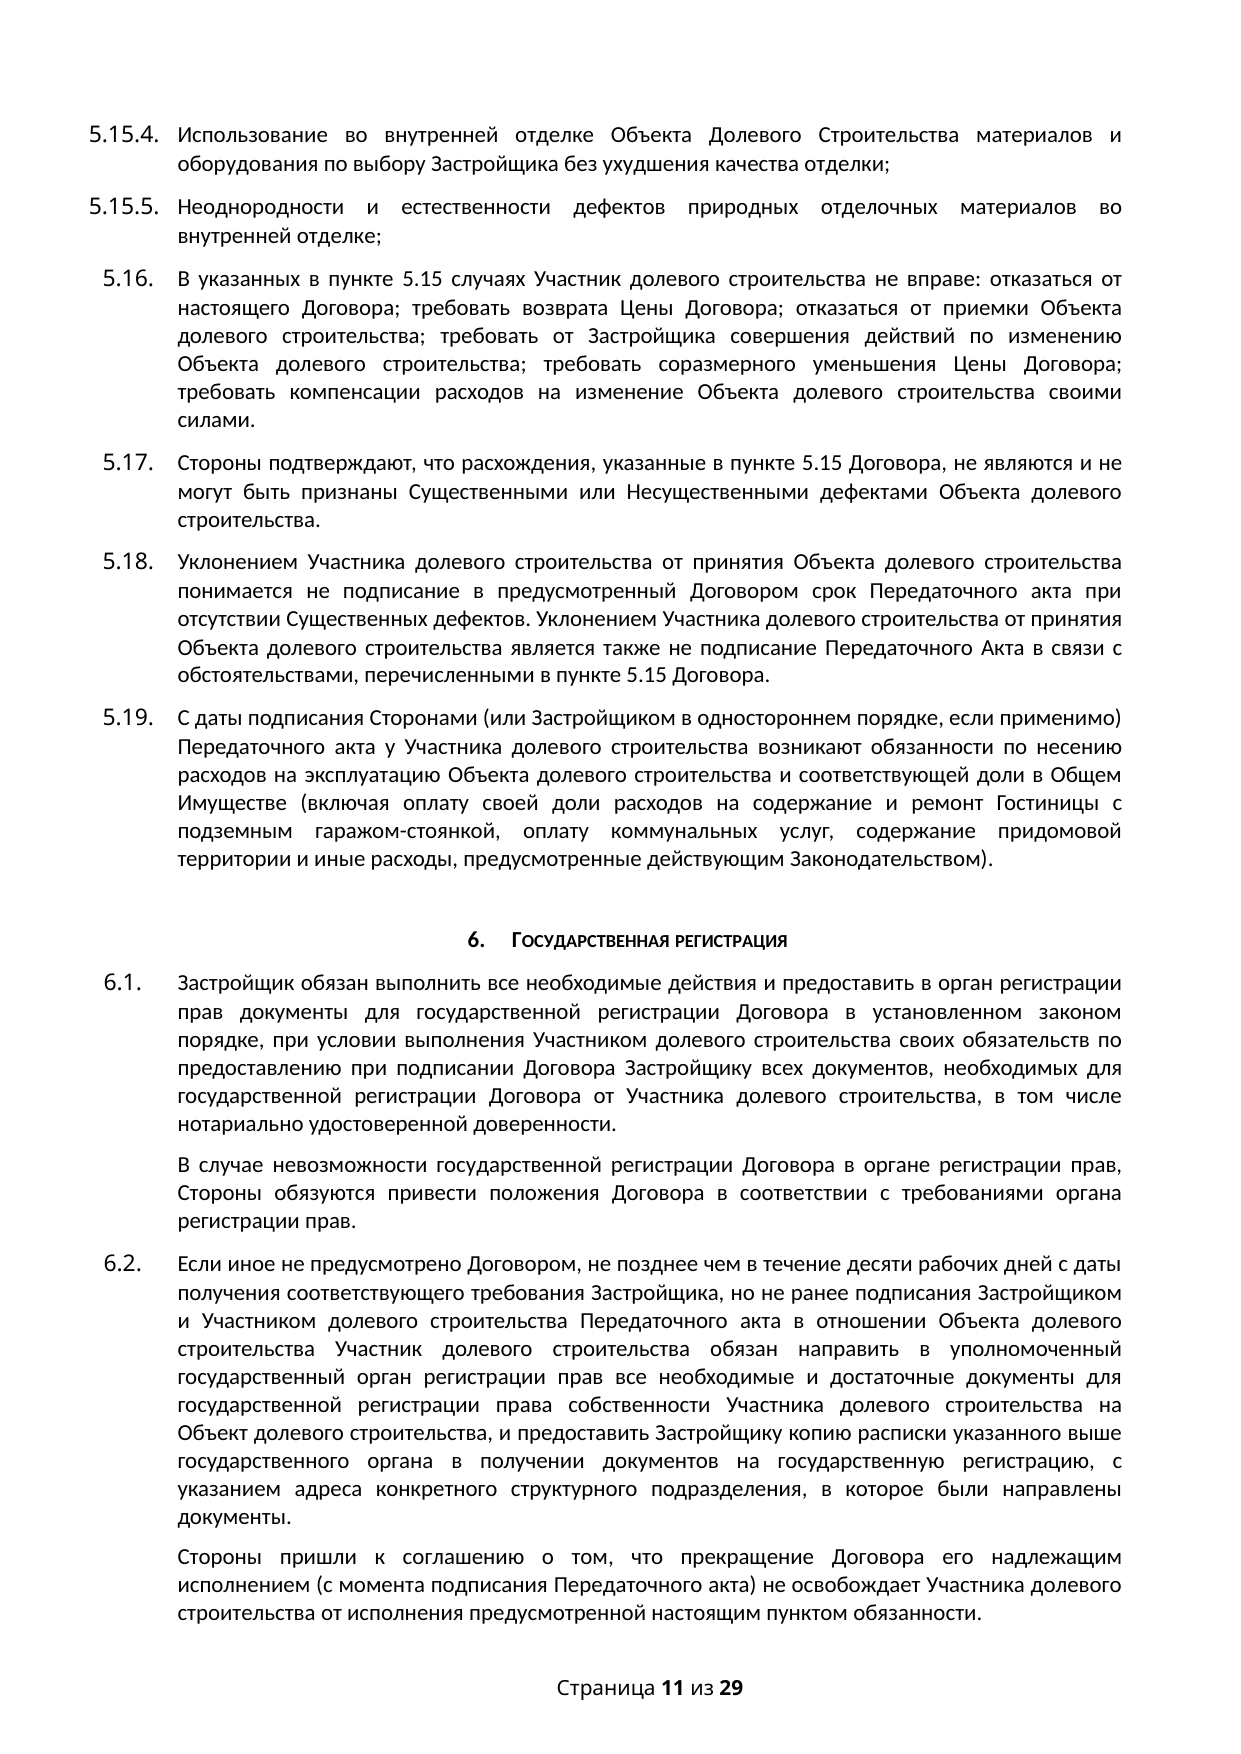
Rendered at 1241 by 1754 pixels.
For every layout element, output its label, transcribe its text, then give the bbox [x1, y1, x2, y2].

list В случае невозможности государственной регистрации Договора в органе регистрации прав, Стороны обязуются привести положения Договора в соответствии с требованиями органа регистрации прав. [177, 1150, 1122, 1234]
list Государственная регистрация [133, 926, 1122, 953]
subtitle Стороны пришли к соглашению о том, что прекращение Договора его надлежащим исполнением (с момента подписания Передаточного акта) не освобождает Участника долевого строительства от исполнения предусмотренной настоящим пунктом обязанности. [177, 1542, 1122, 1626]
text С даты подписания Сторонами (или Застройщиком в одностороннем порядке, если применимо) Передаточного акта у Участника долевого строительства возникают обязанности по несению расходов на эксплуатацию Объекта долевого строительства и соответствующей доли в Общем Имуществе (включая оплату своей доли расходов на содержание и ремонт Гостиницы с подземным гаражом-стоянкой, оплату коммунальных услуг, содержание придомовой территории и иные расходы, предусмотренные действующим Законодательством). [102, 701, 1122, 872]
text Уклонением Участника долевого строительства от принятия Объекта долевого строительства понимается не подписание в предусмотренный Договором срок Передаточного акта при отсутствии Существенных дефектов. Уклонением Участника долевого строительства от принятия Объекта долевого строительства является также не подписание Передаточного Акта в связи с обстоятельствами, перечисленными в пункте 5.15 Договора. [102, 545, 1122, 689]
subtitle Если иное не предусмотрено Договором, не позднее чем в течение десяти рабочих дней с даты получения соответствующего требования Застройщика, но не ранее подписания Застройщиком и Участником долевого строительства Передаточного акта в отношении Объекта долевого строительства Участник долевого строительства обязан направить в уполномоченный государственный орган регистрации прав все необходимые и достаточные документы для государственной регистрации права собственности Участника долевого строительства на Объект долевого строительства, и предоставить Застройщику копию расписки указанного выше государственного органа в получении документов на государственную регистрацию, с указанием адреса конкретного структурного подразделения, в которое были направлены документы. [103, 1246, 1122, 1530]
text В указанных в пункте 5.15 случаях Участник долевого строительства не вправе: отказаться от настоящего Договора; требовать возврата Цены Договора; отказаться от приемки Объекта долевого строительства; требовать от Застройщика совершения действий по изменению Объекта долевого строительства; требовать соразмерного уменьшения Цены Договора; требовать компенсации расходов на изменение Объекта долевого строительства своими силами. [102, 262, 1122, 433]
text Стороны подтверждают, что расхождения, указанные в пункте 5.15 Договора, не являются и не могут быть признаны Существенными или Несущественными дефектами Объекта долевого строительства. [102, 446, 1122, 533]
list Использование во внутренней отделке Объекта Долевого Строительства материалов и оборудования по выбору Застройщика без ухудшения качества отделки; [88, 118, 1122, 177]
subtitle Застройщик обязан выполнить все необходимые действия и предоставить в орган регистрации прав документы для государственной регистрации Договора в установленном законом порядке, при условии выполнения Участником долевого строительства своих обязательств по предоставлению при подписании Договора Застройщику всех документов, необходимых для государственной регистрации Договора от Участника долевого строительства, в том числе нотариально удостоверенной доверенности. [103, 966, 1122, 1137]
list Неоднородности и естественности дефектов природных отделочных материалов во внутренней отделке; [88, 190, 1122, 249]
